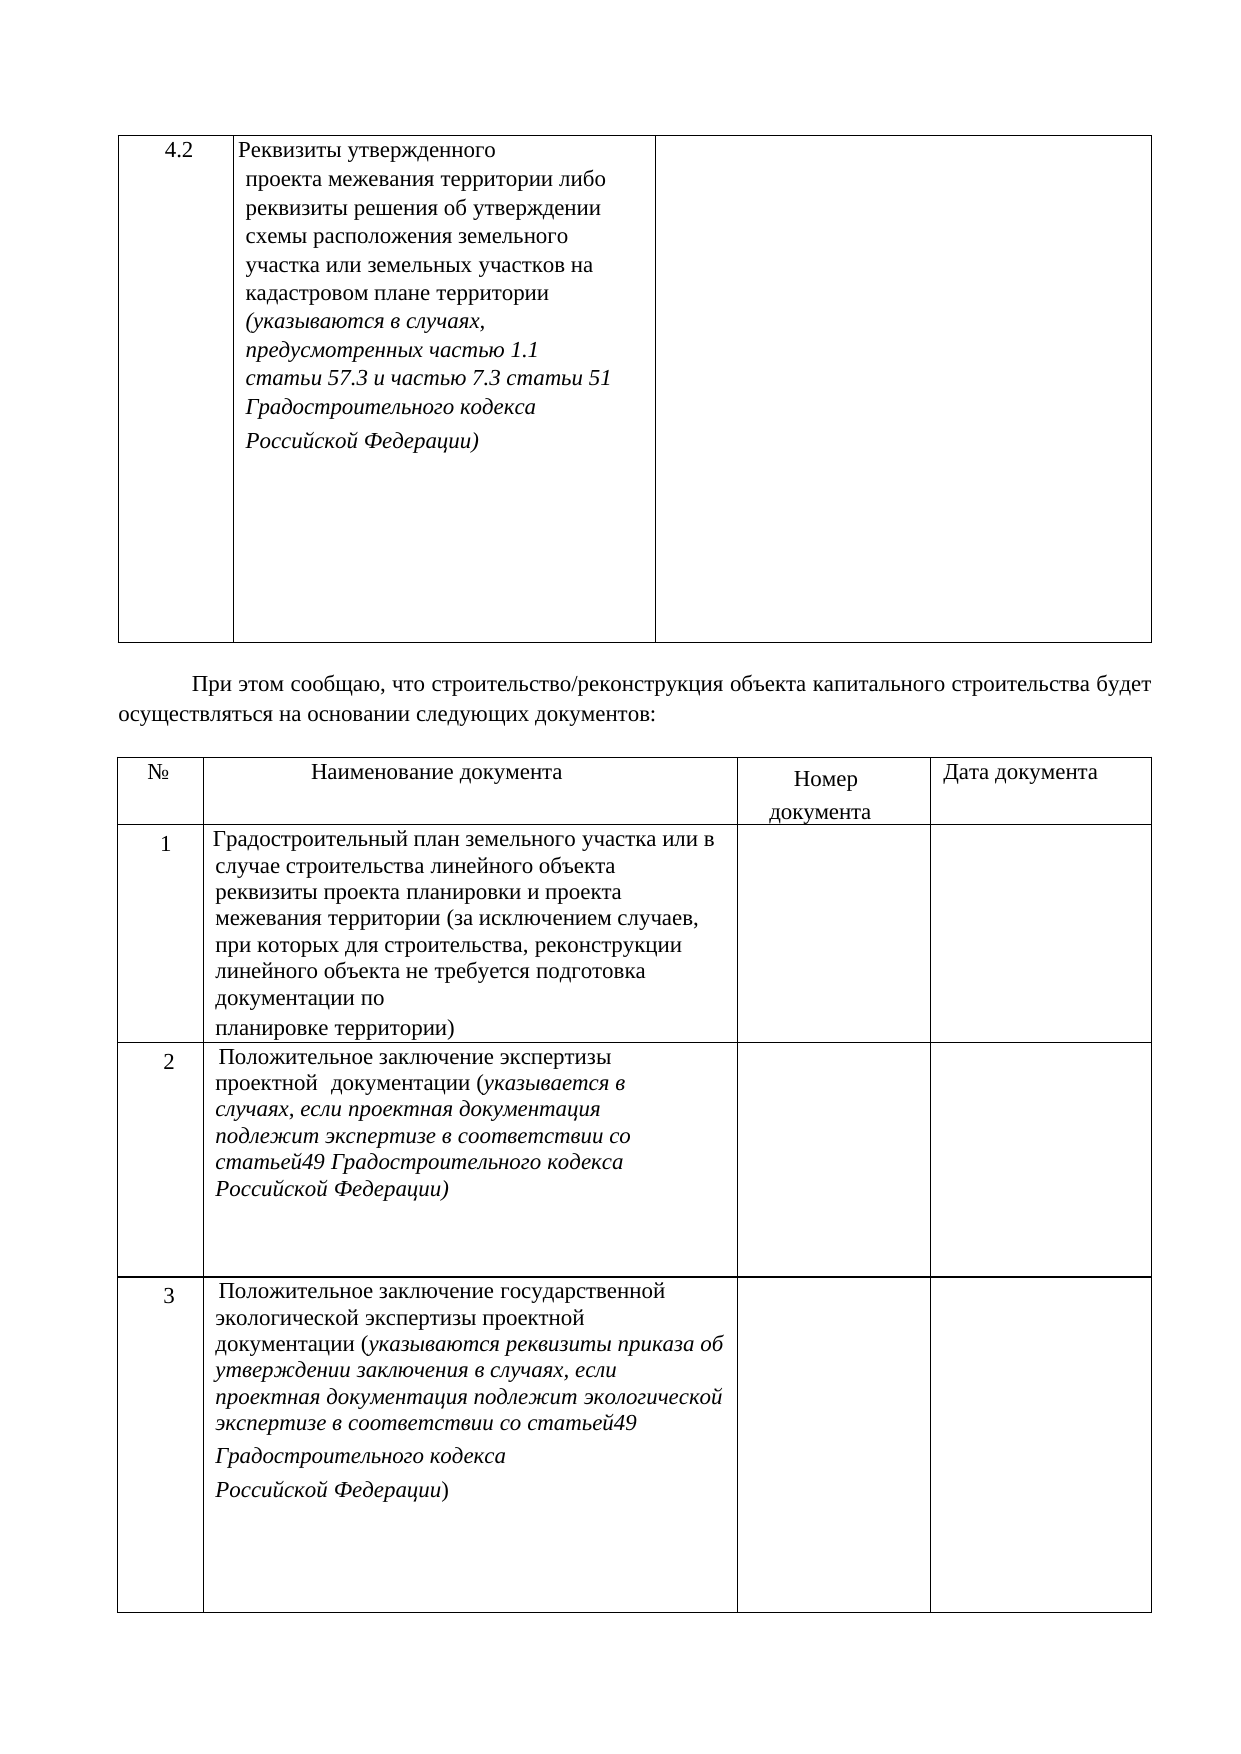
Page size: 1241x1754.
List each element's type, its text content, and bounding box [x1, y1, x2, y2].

table_cell [931, 1278, 1151, 1612]
table_cell 3 [118, 1278, 203, 1612]
text При этом сообщаю, что строительство/реконструкция объекта капитального строительства будет осуществляться на основании следующих документов: [118, 670, 1151, 726]
table_cell [738, 825, 930, 1042]
table_cell [738, 1278, 930, 1612]
table_header Номер документа [738, 758, 930, 824]
table_cell 1 [118, 825, 203, 1042]
table_header Дата документа [931, 758, 1151, 824]
table_cell 4.2 [119, 136, 233, 642]
table_header Наименование документа [204, 758, 737, 824]
table_cell [656, 136, 1151, 642]
table_cell [931, 1043, 1151, 1276]
table_cell 2 [118, 1043, 203, 1276]
table_cell [931, 825, 1151, 1042]
table_header № [118, 758, 203, 824]
table_cell Положительное заключение государственной экологической экспертизы проектной документации (указываются реквизиты приказа об утверждении заключения в случаях, если проектная документация подлежит экологической экспертизе в соответствии со статьей49 Градостроительного кодекса Российской Федерации) [204, 1278, 737, 1612]
table_cell [738, 1043, 930, 1276]
table_cell Градостроительный план земельного участка или в случае строительства линейного объекта реквизиты проекта планировки и проекта межевания территории (за исключением случаев, при которых для строительства, реконструкции линейного объекта не требуется подготовка документации по планировке территории) [204, 825, 737, 1042]
table_cell Положительное заключение экспертизы проектной документации (указывается в случаях, если проектная документация подлежит экспертизе в соответствии со статьей49 Градостроительного кодекса Российской Федерации) [204, 1043, 737, 1276]
table_cell Реквизиты утвержденного проекта межевания территории либо реквизиты решения об утверждении схемы расположения земельного участка или земельных участков на кадастровом плане территории (указываются в случаях, предусмотренных частью 1.1 статьи 57.3 и частью 7.3 статьи 51 Градостроительного кодекса Российской Федерации) [234, 136, 655, 642]
